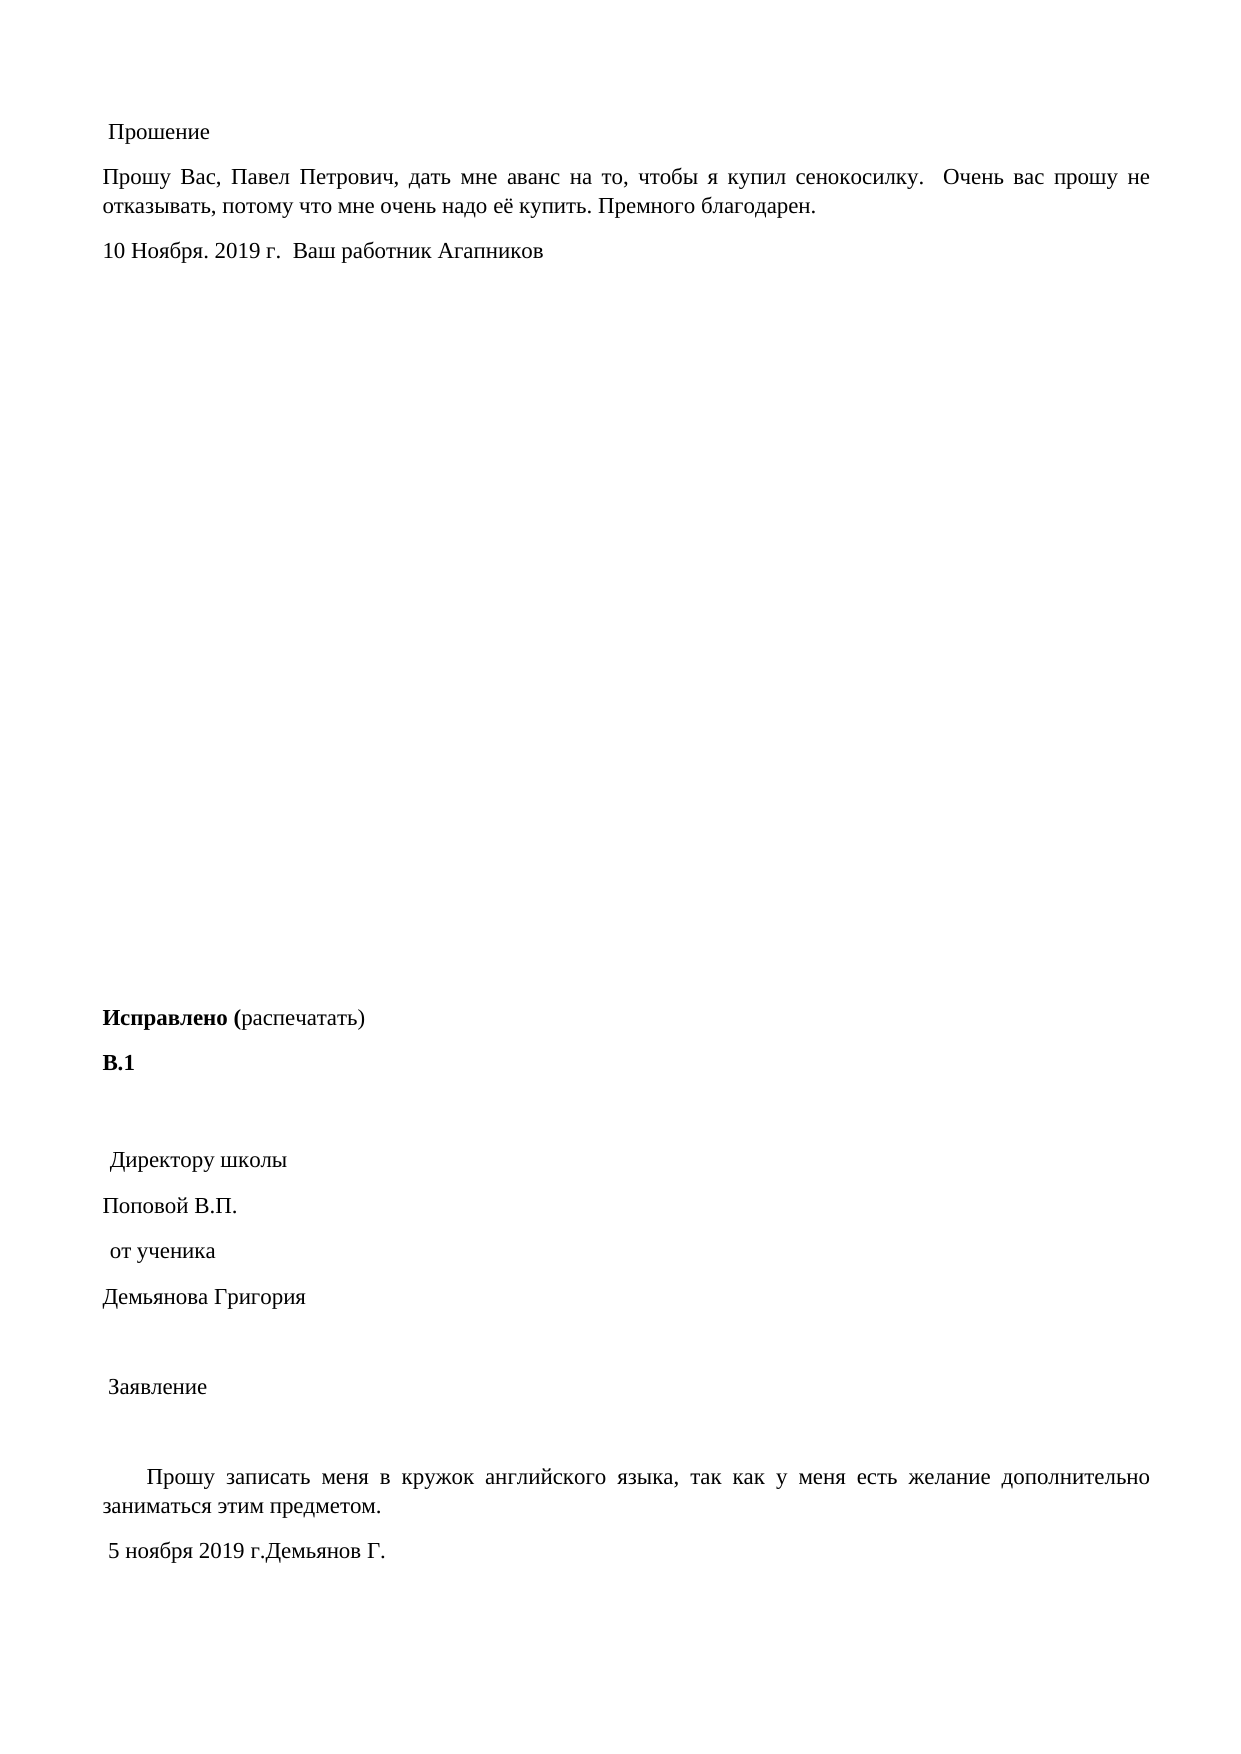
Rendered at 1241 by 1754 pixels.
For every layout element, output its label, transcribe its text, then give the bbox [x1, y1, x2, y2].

text Директору школы [102, 1147, 1152, 1173]
text Прошу Вас, Павел Петрович, дать мне аванс на то, чтобы я купил сенокосилку. Очень вас прошу не отказывать, потому что мне очень надо её купить. Премного благодарен. [102, 163, 1152, 218]
text Прошение [102, 118, 1152, 144]
text Демьянова Григория [102, 1283, 1152, 1309]
text Прошу записать меня в кружок английского языка, так как у меня есть желание дополнительно заниматься этим предметом. [102, 1463, 1152, 1518]
text от ученика [102, 1237, 1152, 1264]
text Поповой В.П. [102, 1192, 1152, 1218]
text 5 ноября .Демьянов Г. [102, 1537, 1152, 1563]
text 10 Ноября. . Ваш работник Агапников [102, 237, 1152, 263]
text В.1 [102, 1049, 1152, 1075]
text Исправлено (распечатать) [102, 1003, 1152, 1030]
text Заявление [102, 1373, 1152, 1399]
